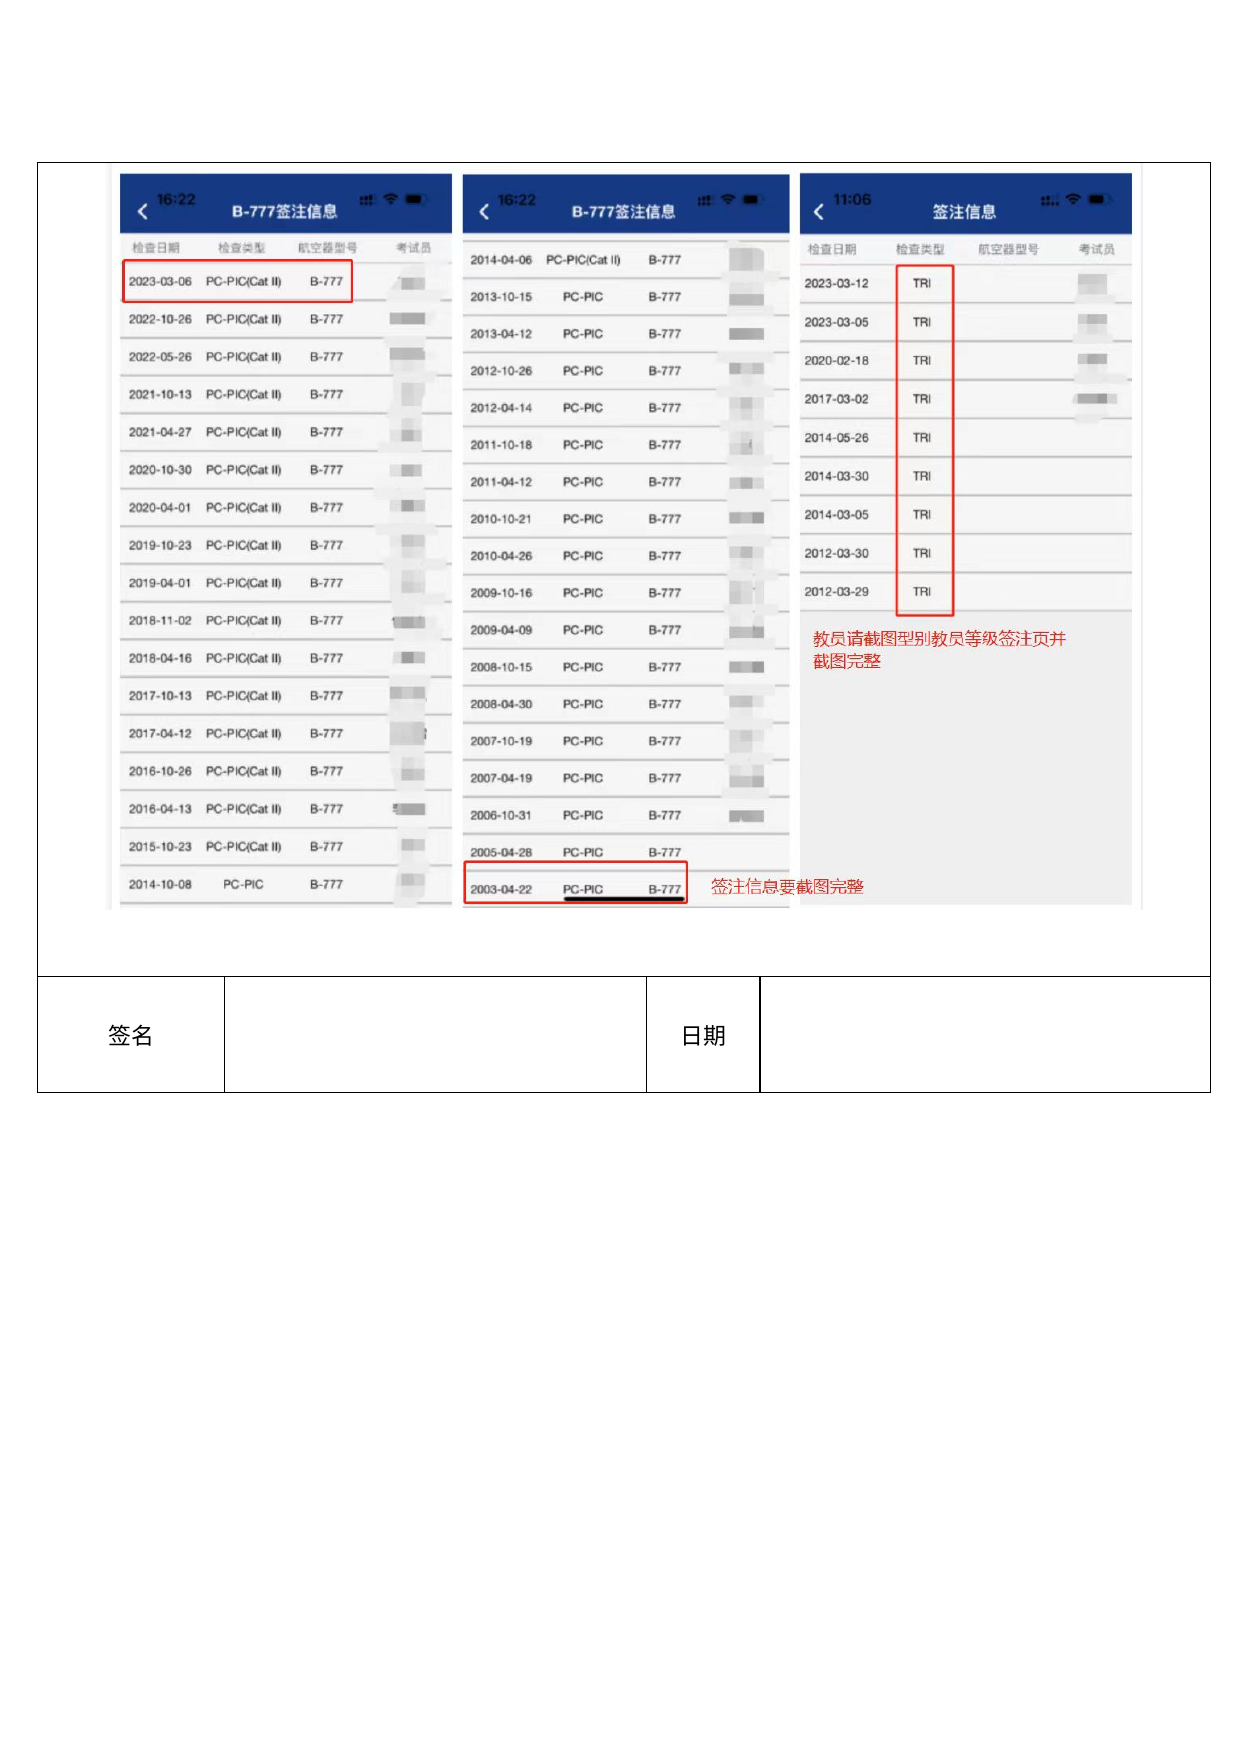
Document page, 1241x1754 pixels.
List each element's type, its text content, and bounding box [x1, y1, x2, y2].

picture [105, 163, 1144, 910]
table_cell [38, 163, 1210, 976]
table_cell [225, 977, 646, 1092]
table_cell [761, 977, 1210, 1092]
table_cell 日期 [647, 977, 759, 1092]
table_cell 签名 [38, 977, 224, 1092]
